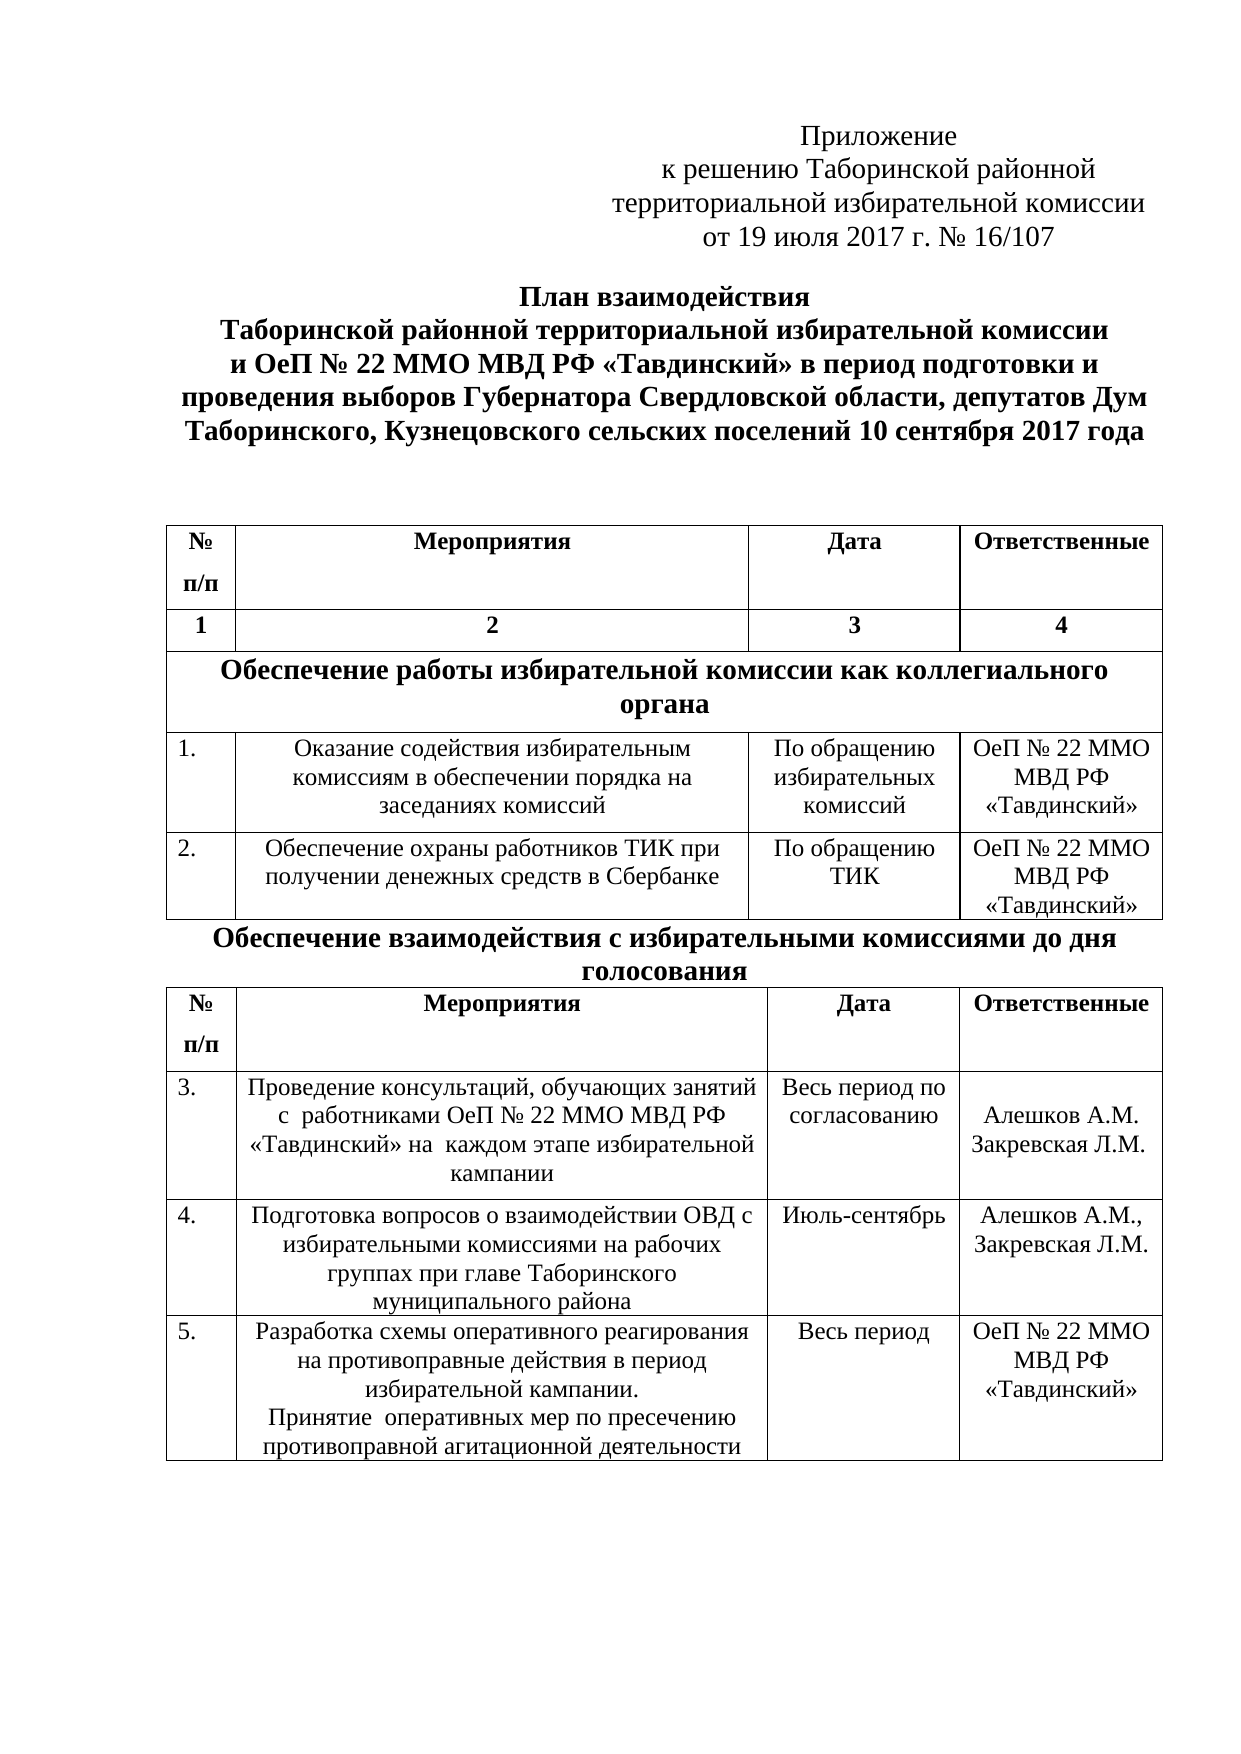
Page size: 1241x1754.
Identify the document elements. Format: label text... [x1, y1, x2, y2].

table_cell Обеспечение работы избирательной комиссии как коллегиального органа [167, 652, 1162, 732]
table_cell [167, 1200, 236, 1315]
table_cell 2 [236, 610, 748, 651]
table_cell Обеспечение охраны работников ТИК при получении денежных средств в Сбербанке [236, 833, 748, 919]
table_header № п/п [167, 526, 235, 609]
table_cell Проведение консультаций, обучающих занятий с работниками ОеП № 22 ММО МВД РФ «Тавдинский» на каждом этапе избирательной кампании [237, 1072, 767, 1199]
text Таборинской районной территориальной избирательной комиссии [177, 312, 1152, 346]
text и ОеП № 22 ММО МВД РФ «Тавдинский» в период подготовки и проведения выборов Губернатора Свердловской области, депутатов Дум Таборинского, Кузнецовского сельских поселений 10 сентября 2017 года [177, 346, 1152, 446]
table_cell 4 [961, 610, 1162, 651]
table_header № п/п [167, 988, 236, 1071]
table_cell [167, 733, 235, 832]
text Обеспечение взаимодействия с избирательными комиссиями до дня голосования [177, 920, 1152, 987]
table_cell По обращению избирательных комиссий [749, 733, 959, 832]
table_cell 1 [167, 610, 235, 651]
table_cell Весь период по согласованию [768, 1072, 959, 1199]
table_header Ответственные [960, 988, 1162, 1071]
table_cell [167, 1316, 236, 1460]
table_cell [167, 1072, 236, 1199]
table_cell Оказание содействия избирательным комиссиям в обеспечении порядка на заседаниях комиссий [236, 733, 748, 832]
table_cell Разработка схемы оперативного реагирования на противоправные действия в период избирательной кампании. Принятие оперативных мер по пресечению противоправной агитационной деятельности [237, 1316, 767, 1460]
table_cell [167, 833, 235, 919]
table_header Мероприятия [236, 526, 748, 609]
table_cell ОеП № 22 ММО МВД РФ «Тавдинский» [961, 733, 1162, 832]
table_header Ответственные [961, 526, 1162, 609]
text План взаимодействия [177, 279, 1152, 312]
table_header Мероприятия [237, 988, 767, 1071]
table_header Дата [749, 526, 959, 609]
table_cell Алешков А.М. Закревская Л.М. [960, 1072, 1162, 1199]
table_cell Июль-сентябрь [768, 1200, 959, 1315]
table_header Дата [768, 988, 959, 1071]
table_cell 3 [749, 610, 959, 651]
text Приложение [605, 118, 1152, 152]
table_cell ОеП № 22 ММО МВД РФ «Тавдинский» [960, 1316, 1162, 1460]
table_cell По обращению ТИК [749, 833, 959, 919]
text к решению Таборинской районной территориальной избирательной комиссии от 19 июля 2017 г. № 16/107 [605, 152, 1152, 252]
table_cell ОеП № 22 ММО МВД РФ «Тавдинский» [961, 833, 1162, 919]
table_cell Алешков А.М., Закревская Л.М. [960, 1200, 1162, 1315]
table_cell Подготовка вопросов о взаимодействии ОВД с избирательными комиссиями на рабочих группах при главе Таборинского муниципального района [237, 1200, 767, 1315]
table_cell Весь период [768, 1316, 959, 1460]
